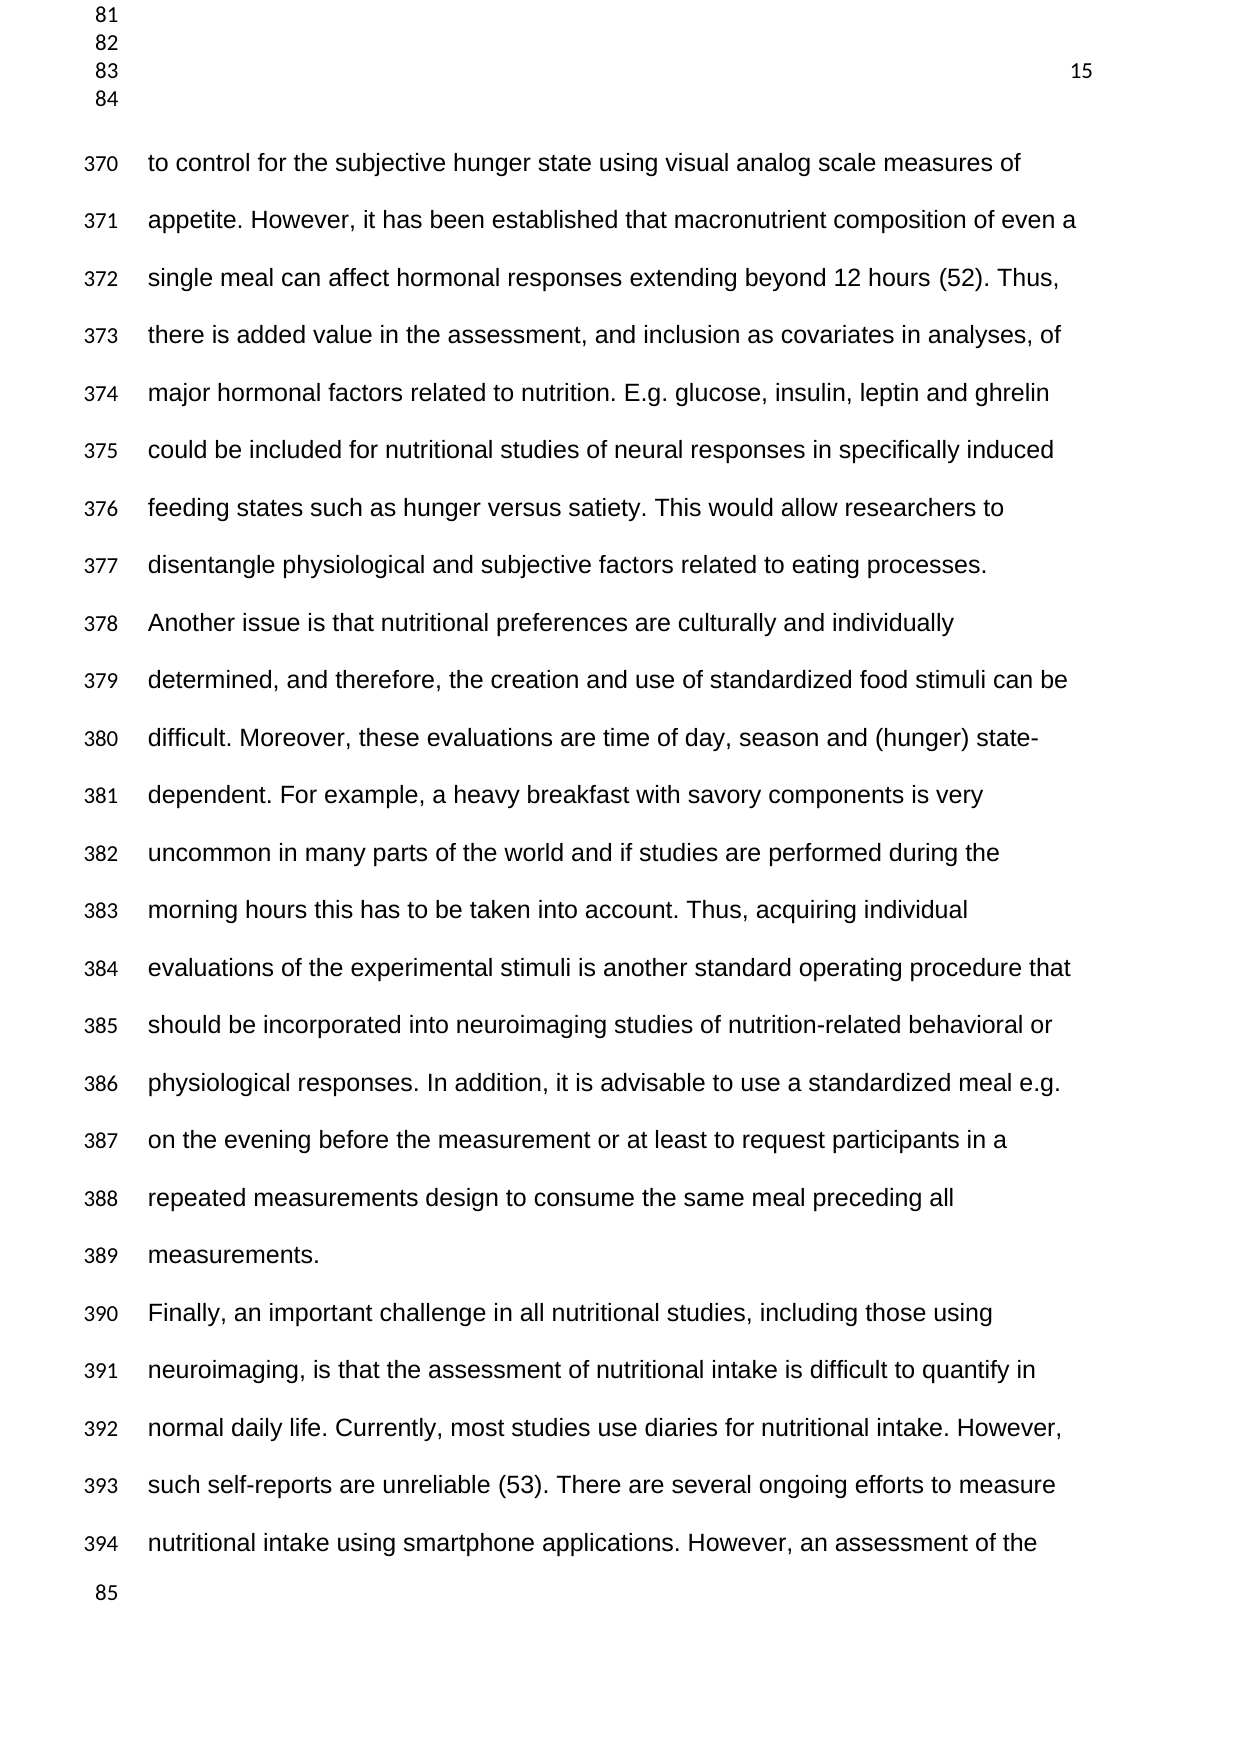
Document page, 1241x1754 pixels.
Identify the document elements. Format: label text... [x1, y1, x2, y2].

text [148, 148, 1093, 579]
text Another issue is that nutritional preferences are culturally and individually determined, and therefore, the creation and use of standardized food stimuli can be difficult. Moreover, these evaluations are time of day, season and (hunger) state-dependent. For example, a heavy breakfast with savory components is very uncommon in many parts of the world and if studies are performed during the morning hours this has to be taken into account. Thus, acquiring individual evaluations of the experimental stimuli is another standard operating procedure that should be incorporated into neuroimaging studies of nutrition-related behavioral or physiological responses. In addition, it is advisable to use a standardized meal e.g. on the evening before the measurement or at least to request participants in a repeated measurements design to consume the same meal preceding all measurements. [148, 608, 1093, 1269]
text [148, 1298, 1093, 1556]
